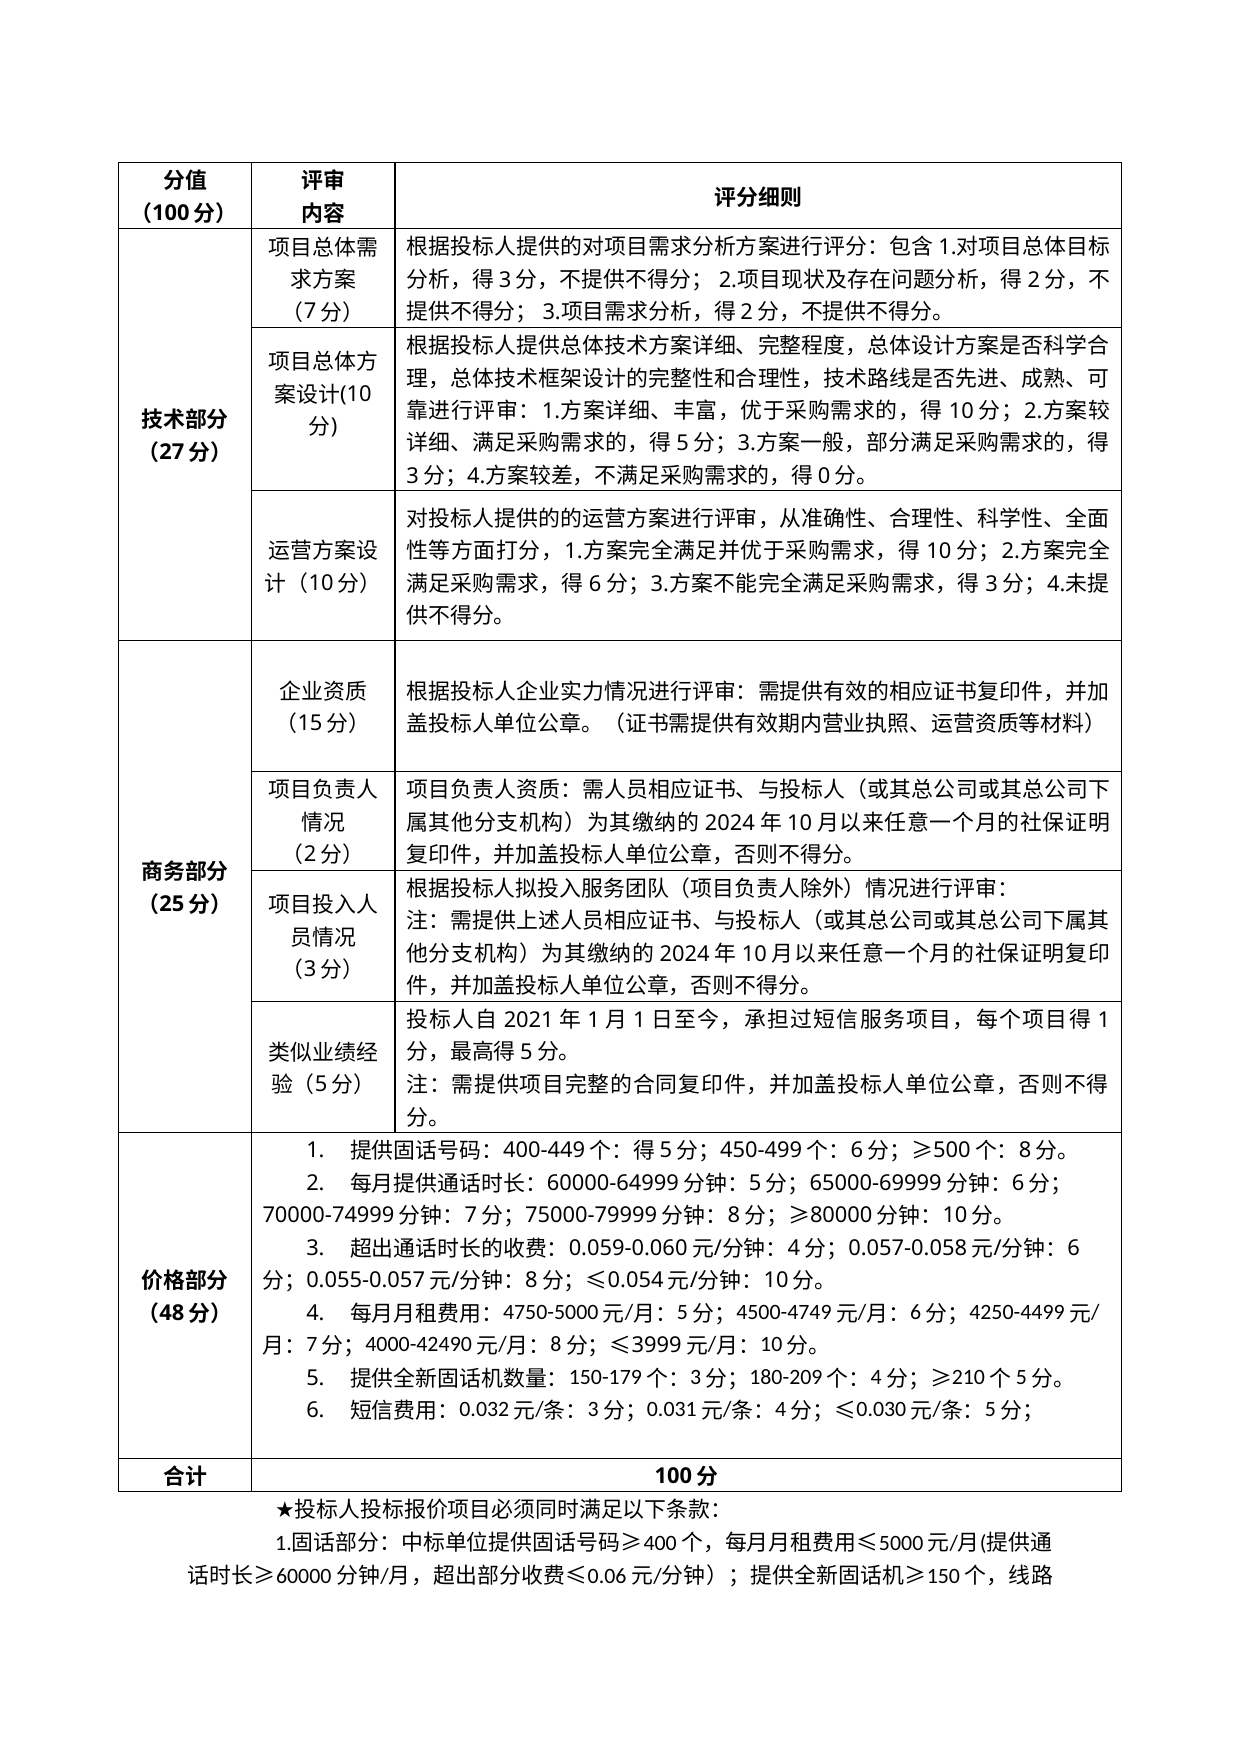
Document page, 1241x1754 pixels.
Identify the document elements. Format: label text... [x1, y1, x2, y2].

table_cell 根据投标人提供的对项目需求分析方案进行评分：包含1.对项目总体目标分析，得3分，不提供不得分； 2.项目现状及存在问题分析，得2分，不提供不得分； 3.项目需求分析，得2分，不提供不得分。 [396, 229, 1121, 327]
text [187, 1525, 1053, 1590]
table_cell 项目总体方案设计(10分) [252, 328, 394, 490]
table_cell 类似业绩经验（5分） [252, 1002, 394, 1132]
text ★投标人投标报价项目必须同时满足以下条款： [187, 1492, 1053, 1525]
table_header 评审 内容 [252, 163, 394, 228]
table_cell 商务部分（25分） [119, 641, 251, 1132]
table_cell 提供固话号码：400-449个：得5分；450-499个：6分；≥500个：8分。 每月提供通话时长：60000-64999分钟：5分；65000-69999分钟：6分；70000-74999分钟：7分；75000-79999分钟：8分；≥80000分钟：10分。 超出通话时长的收费：0.059-0.060元/分钟：4分；0.057-0.058元/分钟：6分；0.055-0.057元/分钟：8分；≤0.054元/分钟：10分。 每月月租费用：4750-5000元/月：5分；4500-4749元/月：6分；4250-4499元/月：7分；4000-42490元/月：8分；≤3999元/月：10分。 提供全新固话机数量：150-179个：3分；180-209个：4分；≥210个5分。 短信费用：0.032元/条：3分；0.031元/条：4分；≤0.030元/条：5分； [252, 1133, 1121, 1458]
table_cell 100分 [252, 1459, 1121, 1491]
table_cell 根据投标人企业实力情况进行评审：需提供有效的相应证书复印件，并加盖投标人单位公章。（证书需提供有效期内营业执照、运营资质等材料） [396, 641, 1121, 771]
table_cell 根据投标人提供总体技术方案详细、完整程度，总体设计方案是否科学合理，总体技术框架设计的完整性和合理性，技术路线是否先进、成熟、可靠进行评审：1.方案详细、丰富，优于采购需求的，得10分；2.方案较详细、满足采购需求的，得5分；3.方案一般，部分满足采购需求的，得3分；4.方案较差，不满足采购需求的，得0分。 [396, 328, 1121, 490]
table_header 评分细则 [396, 163, 1121, 228]
table_cell 企业资质 （15分） [252, 641, 394, 771]
table_cell 项目负责人情况 （2分） [252, 772, 394, 869]
table_header 分值 （100分） [119, 163, 251, 228]
table_cell 技术部分（27分） [119, 229, 251, 640]
table_cell 项目总体需求方案 （7分） [252, 229, 394, 327]
table_cell 项目投入人员情况 （3分） [252, 871, 394, 1001]
table_cell 合计 [119, 1459, 251, 1491]
table_cell 投标人自2021年1月1日至今，承担过短信服务项目，每个项目得1分，最高得5分。 注：需提供项目完整的合同复印件，并加盖投标人单位公章，否则不得分。 [396, 1002, 1121, 1132]
table_cell 根据投标人拟投入服务团队（项目负责人除外）情况进行评审： 注：需提供上述人员相应证书、与投标人（或其总公司或其总公司下属其他分支机构）为其缴纳的2024年10月以来任意一个月的社保证明复印件，并加盖投标人单位公章，否则不得分。 [396, 871, 1121, 1001]
table_cell 对投标人提供的的运营方案进行评审，从准确性、合理性、科学性、全面性等方面打分，1.方案完全满足并优于采购需求，得10分；2.方案完全满足采购需求，得6分；3.方案不能完全满足采购需求，得3分；4.未提供不得分。 [396, 491, 1121, 640]
table_cell 项目负责人资质：需人员相应证书、与投标人（或其总公司或其总公司下属其他分支机构）为其缴纳的2024年10月以来任意一个月的社保证明复印件，并加盖投标人单位公章，否则不得分。 [396, 772, 1121, 869]
table_cell 运营方案设计（10分） [252, 491, 394, 640]
table_cell 价格部分（48分） [119, 1133, 251, 1458]
